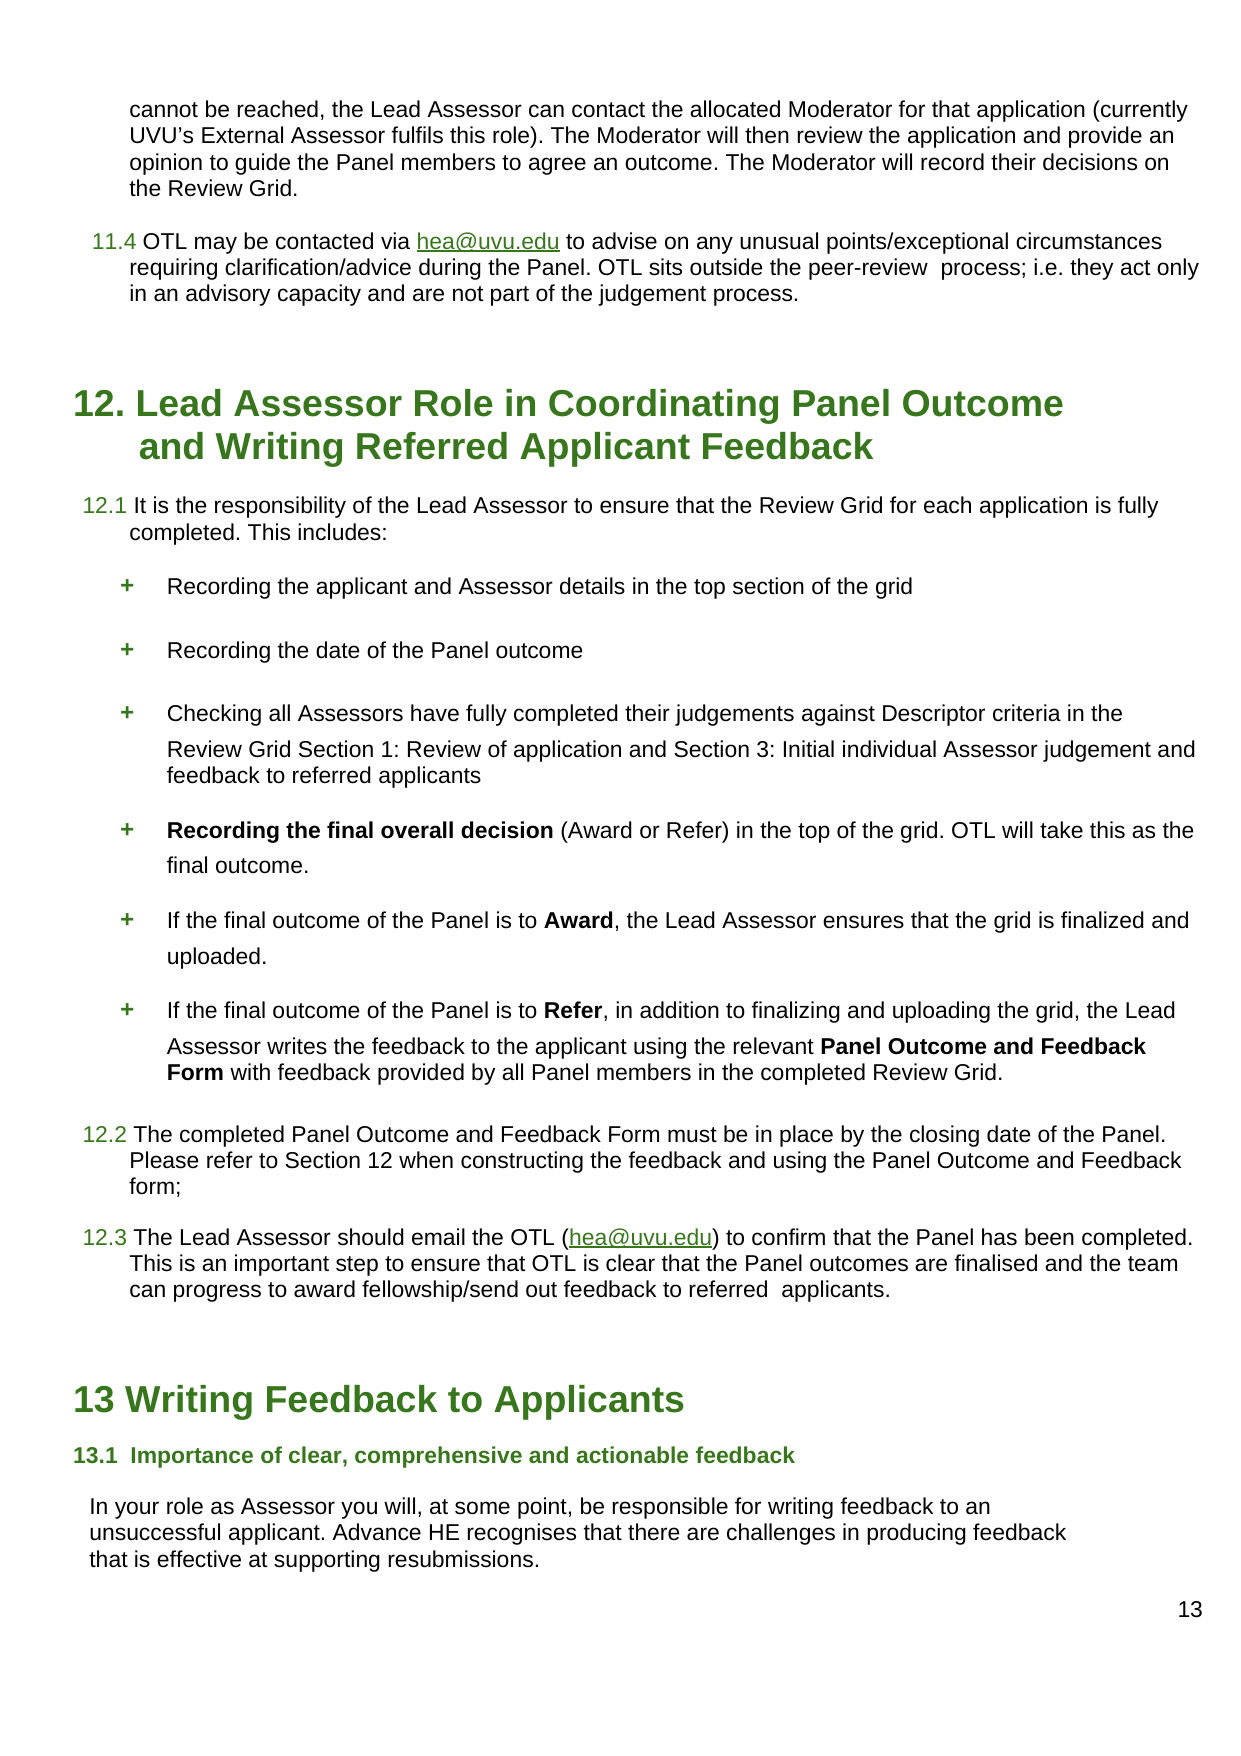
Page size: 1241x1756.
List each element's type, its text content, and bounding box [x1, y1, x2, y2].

text In your role as Assessor you will, at some point, be responsible for writing feedback to an unsuccessful applicant. Advance HE recognises that there are challenges in producing feedback that is effective at supporting resubmissions. [89, 1493, 1086, 1572]
text 12.3 The Lead Assessor should email the OTL (hea@uvu.edu) to confirm that the Panel has been completed. This is an important step to ensure that OTL is clear that the Panel outcomes are finalised and the team can progress to award fellowship/send out feedback to referred applicants. [82, 1224, 1203, 1303]
text 12.1 It is the responsibility of the Lead Assessor to ensure that the Review Grid for each application is fully completed. This includes: [82, 492, 1203, 545]
list Checking all Assessors have fully completed their judgements against Descriptor criteria in the Review Grid Section 1: Review of application and Section 3: Initial individual Assessor judgement and feedback to referred applicants [120, 685, 1203, 789]
list Recording the applicant and Assessor details in the top section of the grid [120, 557, 1203, 608]
list Recording the date of the Panel outcome [120, 621, 1203, 672]
text 13.1 Importance of clear, comprehensive and actionable feedback [73, 1442, 1203, 1468]
subtitle 12. Lead Assessor Role in Coordinating Panel Outcome and Writing Referred Applicant Feedback [73, 381, 1104, 467]
list Recording the final overall decision (Award or Refer) in the top of the grid. OTL will take this as the final outcome. [120, 801, 1203, 879]
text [92, 96, 1203, 201]
list If the final outcome of the Panel is to Refer, in addition to finalizing and uploading the grid, the Lead Assessor writes the feedback to the applicant using the relevant Panel Outcome and Feedback Form with feedback provided by all Panel members in the completed Review Grid. [120, 981, 1203, 1085]
list If the final outcome of the Panel is to Award, the Lead Assessor ensures that the grid is finalized and uploaded. [120, 891, 1203, 969]
text 12.2 The completed Panel Outcome and Feedback Form must be in place by the closing date of the Panel. Please refer to Section 12 when constructing the feedback and using the Panel Outcome and Feedback form; [82, 1121, 1203, 1200]
text 11.4 OTL may be contacted via hea@uvu.edu to advise on any unusual points/exceptional circumstances requiring clarification/advice during the Panel. OTL sits outside the peer-review process; i.e. they act only in an advisory capacity and are not part of the judgement process. [92, 228, 1203, 307]
subtitle 13 Writing Feedback to Applicants [73, 1377, 1203, 1421]
